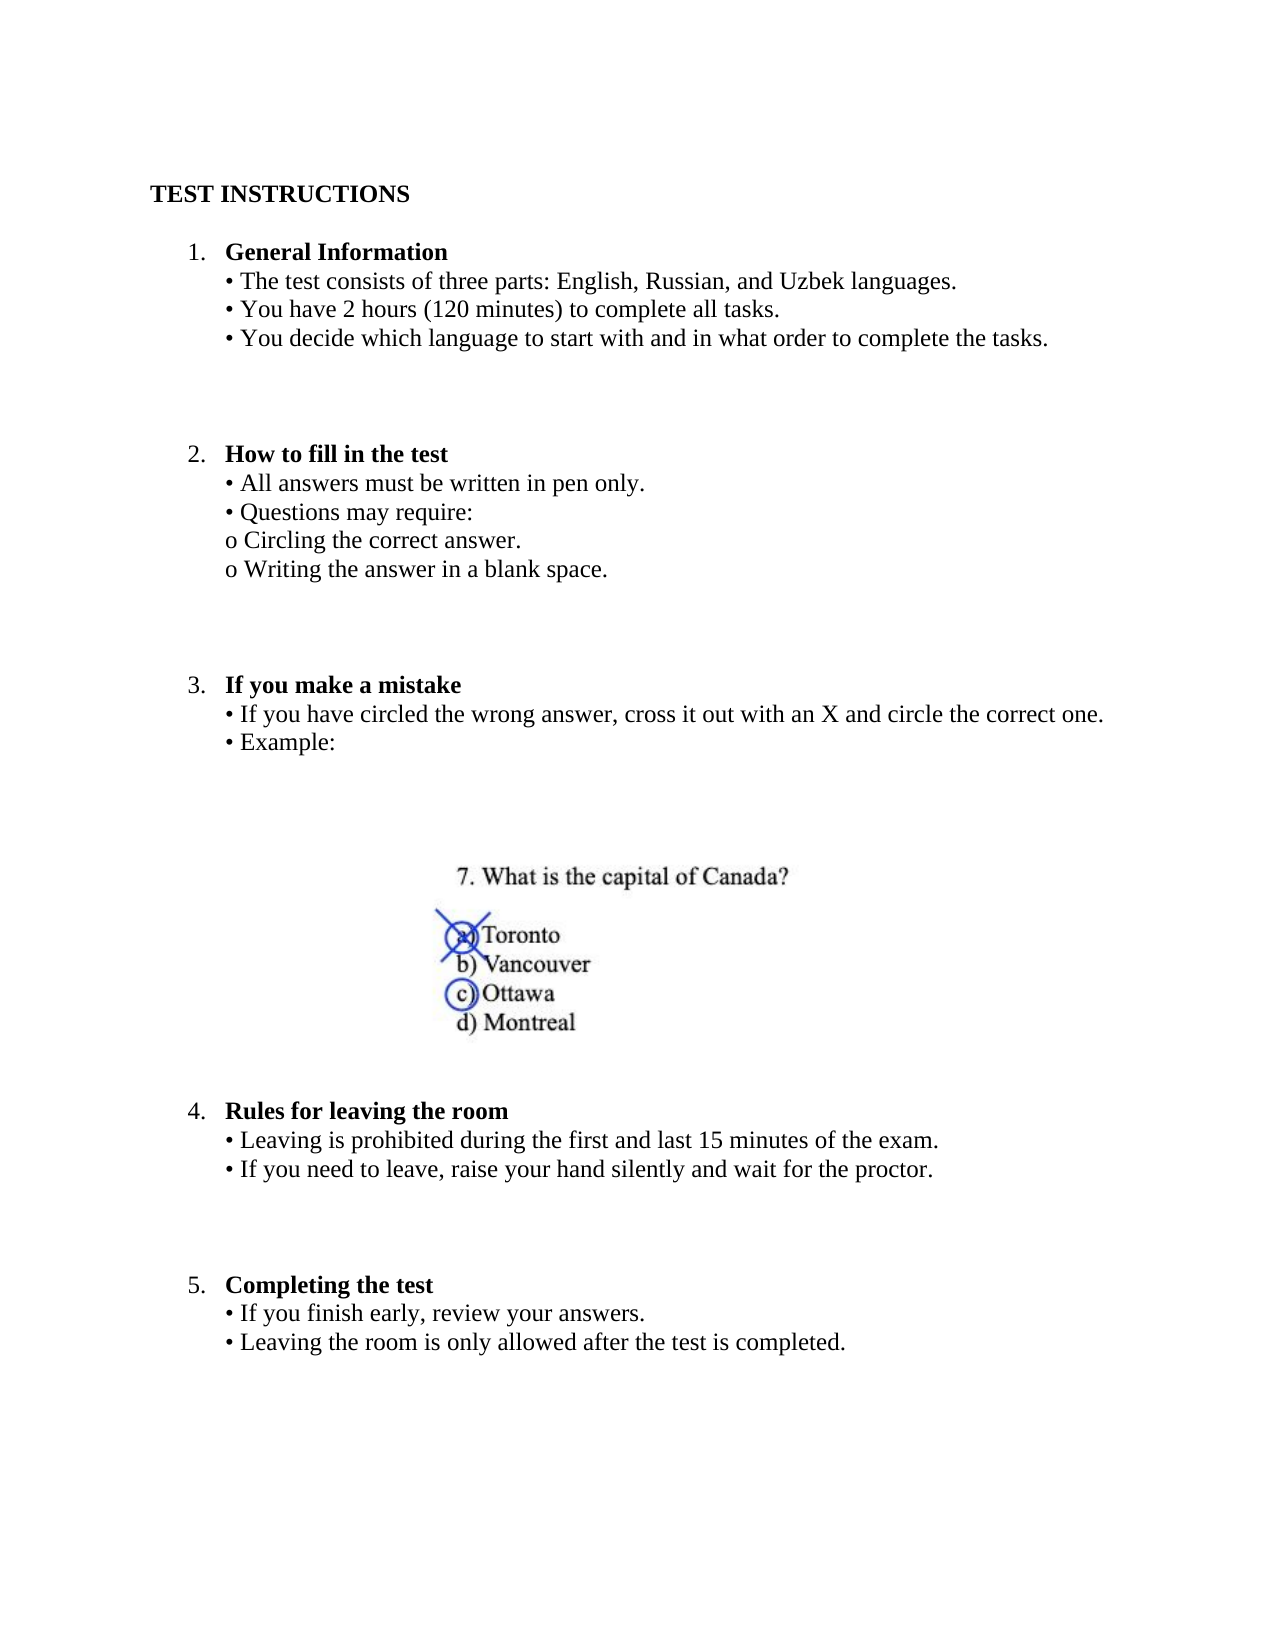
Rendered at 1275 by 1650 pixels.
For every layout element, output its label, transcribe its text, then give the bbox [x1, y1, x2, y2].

list If you make a mistake • If you have circled the wrong answer, cross it out with an X and circle the correct one. • Example: [187, 670, 1125, 756]
list How to fill in the test • All answers must be written in pen only. • Questions may require: o Circling the correct answer. o Writing the answer in a blank space. [187, 439, 1125, 583]
list Rules for leaving the room • Leaving is prohibited during the first and last 15 minutes of the exam. • If you need to leave, raise your hand silently and wait for the proctor. [187, 1096, 1125, 1183]
list General Information • The test consists of three parts: English, Russian, and Uzbek languages. • You have 2 hours (120 minutes) to complete all tasks. • You decide which language to start with and in what order to complete the tasks. [187, 237, 1125, 352]
picture [411, 843, 864, 1068]
list Completing the test • If you finish early, review your answers. • Leaving the room is only allowed after the test is completed. [187, 1270, 1125, 1356]
text TEST INSTRUCTIONS [150, 179, 1125, 208]
